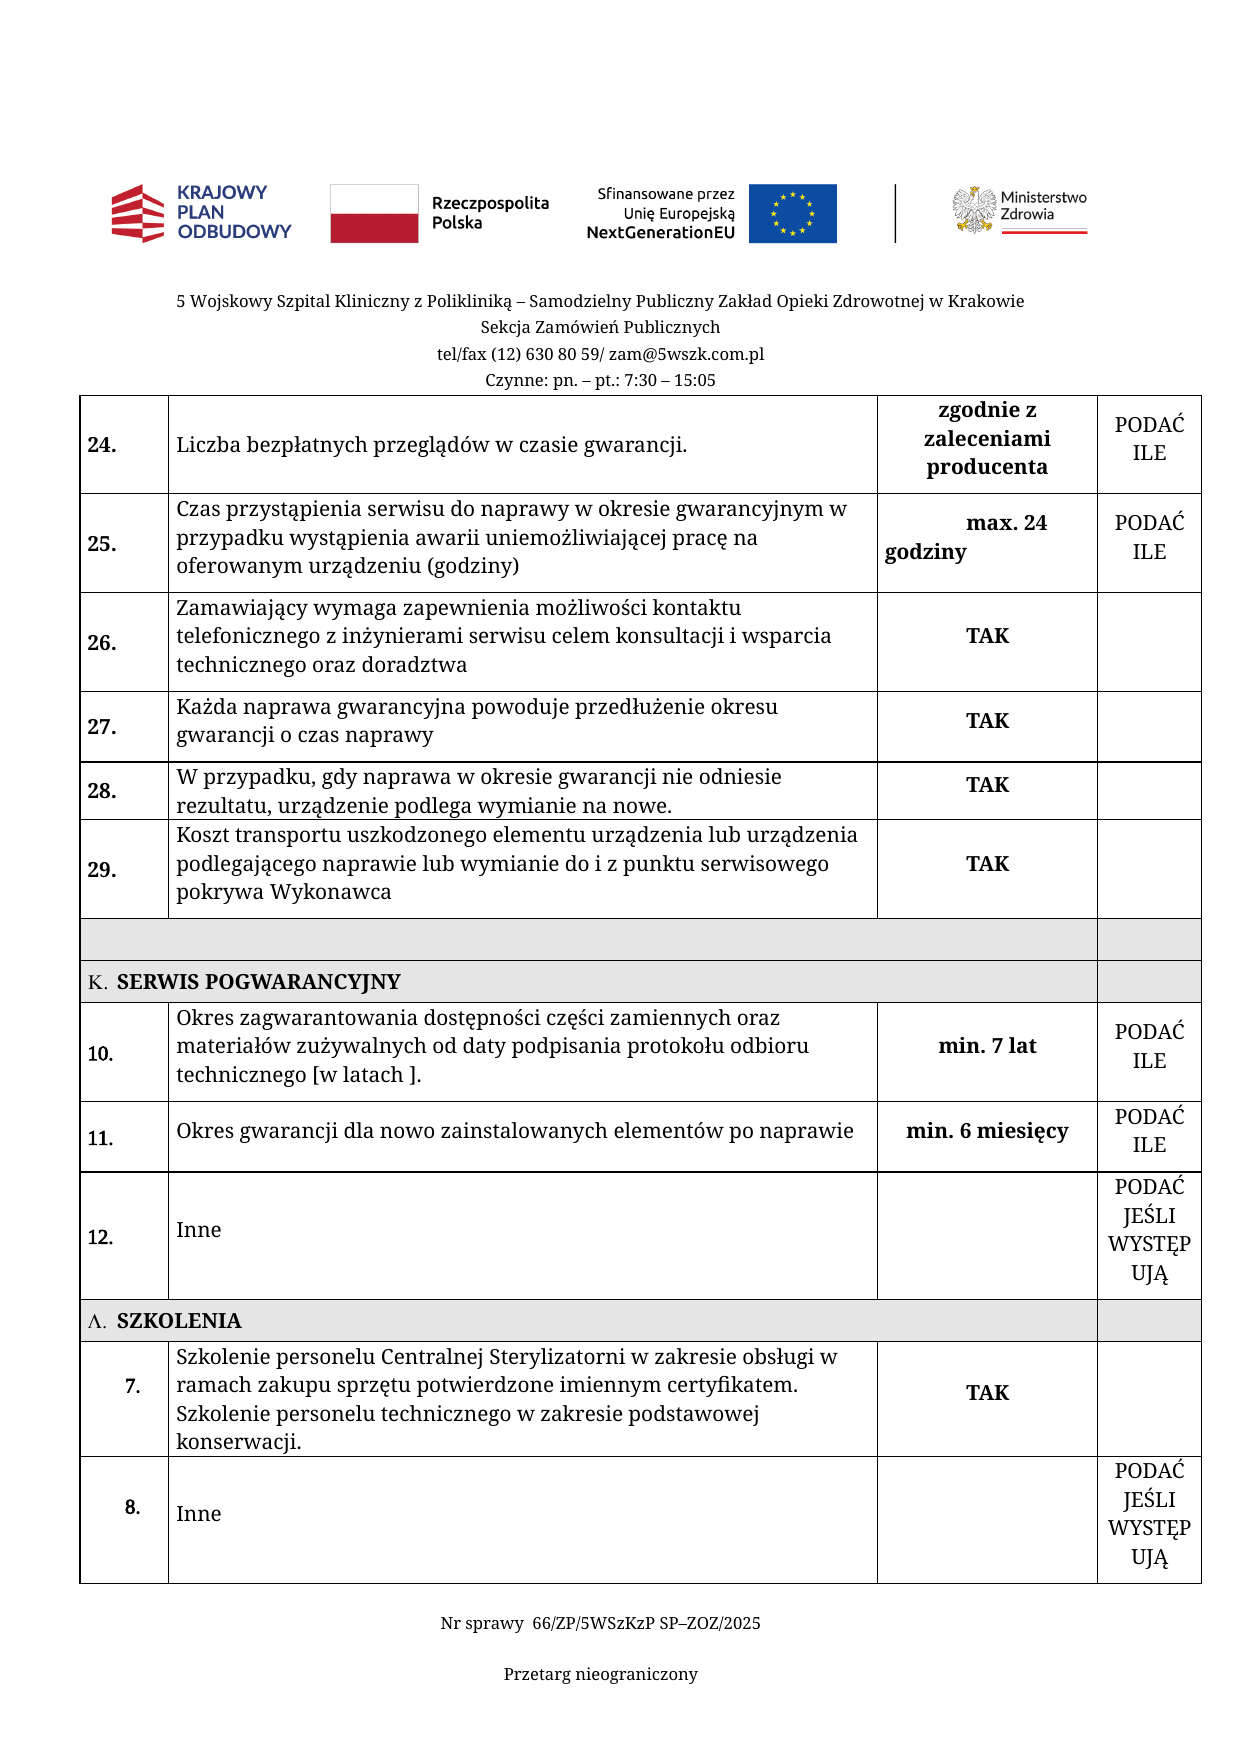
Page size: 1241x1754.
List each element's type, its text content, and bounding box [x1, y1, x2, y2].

table_cell PODAĆ ILE [1098, 396, 1201, 493]
table_cell max. 24 godziny [878, 494, 1097, 592]
table_cell [81, 494, 168, 592]
table_cell TAK [878, 763, 1097, 819]
table_cell [81, 919, 1097, 960]
table_cell PODAĆ ILE [1098, 1102, 1201, 1171]
table_cell [81, 763, 168, 819]
table_cell PODAĆ ILE [1098, 494, 1201, 592]
table_cell [81, 1173, 168, 1299]
table_cell [81, 692, 168, 761]
table_cell Liczba bezpłatnych przeglądów w czasie gwarancji. [169, 396, 877, 493]
table_cell [81, 1342, 168, 1456]
table_cell [1098, 692, 1201, 761]
table_cell min. 7 lat [878, 1003, 1097, 1101]
picture [93, 159, 1108, 261]
table_cell TAK [878, 692, 1097, 761]
table_cell PODAĆ JEŚLI WYSTĘPUJĄ [1098, 1457, 1201, 1583]
table_cell TAK [878, 593, 1097, 691]
table_cell [81, 1003, 168, 1101]
table_cell TAK [878, 820, 1097, 918]
table_cell Okres gwarancji dla nowo zainstalowanych elementów po naprawie [169, 1102, 877, 1171]
table_cell Koszt transportu uszkodzonego elementu urządzenia lub urządzenia podlegającego naprawie lub wymianie do i z punktu serwisowego pokrywa Wykonawca [169, 820, 877, 918]
table_cell Każda naprawa gwarancyjna powoduje przedłużenie okresu gwarancji o czas naprawy [169, 692, 877, 761]
table_cell TAK [878, 1342, 1097, 1456]
table_cell Czas przystąpienia serwisu do naprawy w okresie gwarancyjnym w przypadku wystąpienia awarii uniemożliwiającej pracę na oferowanym urządzeniu (godziny) [169, 494, 877, 592]
table_cell [81, 820, 168, 918]
table_cell [878, 1457, 1097, 1583]
table_cell Zamawiający wymaga zapewnienia możliwości kontaktu telefonicznego z inżynierami serwisu celem konsultacji i wsparcia technicznego oraz doradztwa [169, 593, 877, 691]
table_cell min. 6 miesięcy [878, 1102, 1097, 1171]
table_cell SZKOLENIA [81, 1300, 1097, 1341]
table_cell [1098, 961, 1201, 1002]
table_cell SERWIS POGWARANCYJNY [81, 961, 1097, 1002]
table_cell PODAĆ JEŚLI WYSTĘPUJĄ [1098, 1173, 1201, 1299]
table_cell [1098, 763, 1201, 819]
table_cell [1098, 593, 1201, 691]
table_cell [81, 396, 168, 493]
table_cell [1098, 1300, 1201, 1341]
table_cell PODAĆ ILE [1098, 1003, 1201, 1101]
table_cell [1098, 919, 1201, 960]
table_cell [1098, 1342, 1201, 1456]
table_cell Okres zagwarantowania dostępności części zamiennych oraz materiałów zużywalnych od daty podpisania protokołu odbioru technicznego [w latach ]. [169, 1003, 877, 1101]
table_cell [81, 593, 168, 691]
table_cell [81, 1102, 168, 1171]
table_cell Inne [169, 1457, 877, 1583]
table_cell zgodnie z zaleceniami producenta [878, 396, 1097, 493]
table_cell [878, 1173, 1097, 1299]
table_cell Inne [169, 1173, 877, 1299]
table_cell W przypadku, gdy naprawa w okresie gwarancji nie odniesie rezultatu, urządzenie podlega wymianie na nowe. [169, 763, 877, 819]
table_cell Szkolenie personelu Centralnej Sterylizatorni w zakresie obsługi w ramach zakupu sprzętu potwierdzone imiennym certyfikatem. Szkolenie personelu technicznego w zakresie podstawowej konserwacji. [169, 1342, 877, 1456]
table_cell [81, 1457, 168, 1583]
table_cell [1098, 820, 1201, 918]
